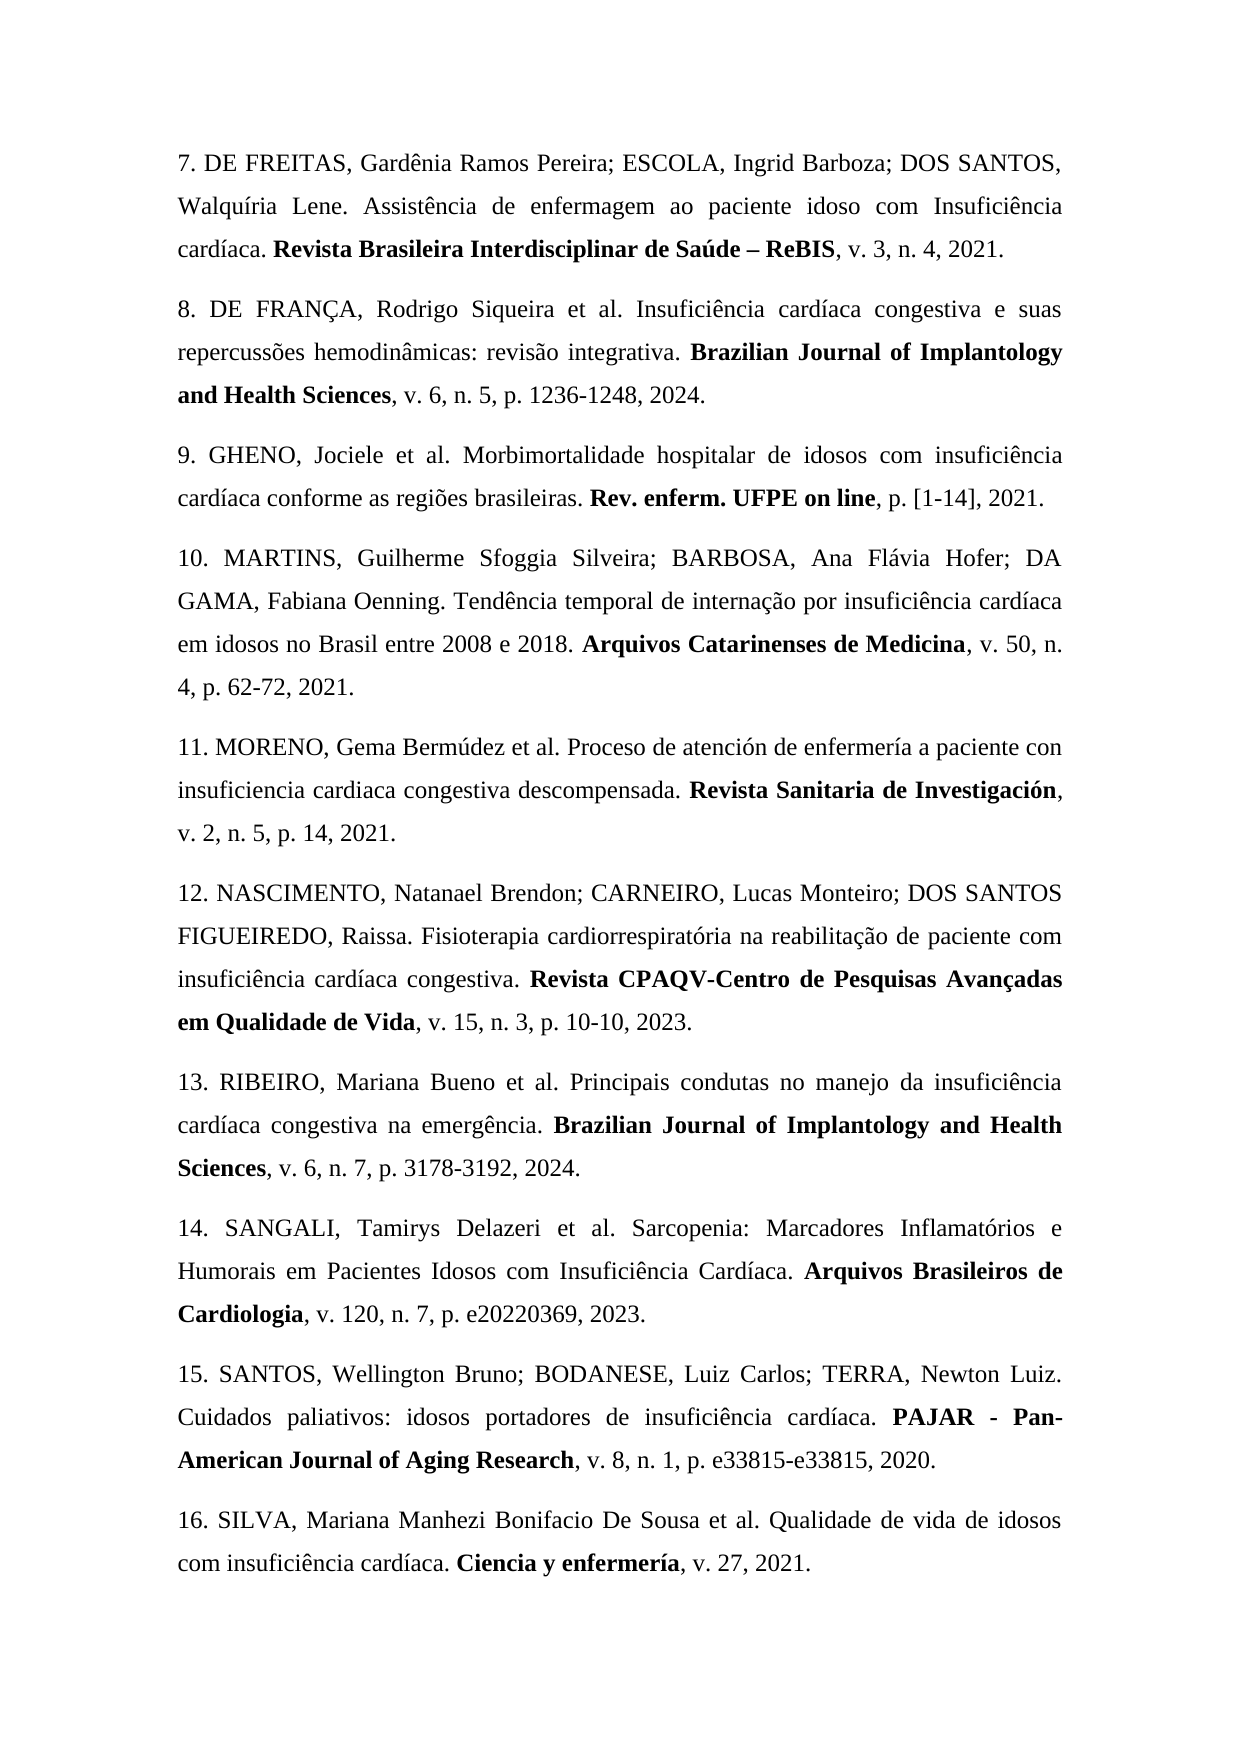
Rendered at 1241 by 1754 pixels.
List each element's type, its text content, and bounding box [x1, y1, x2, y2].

text 9. GHENO, Jociele et al. Morbimortalidade hospitalar de idosos com insuficiência cardíaca conforme as regiões brasileiras. Rev. enferm. UFPE on line, p. [1-14], 2021. [177, 440, 1063, 512]
text 15. SANTOS, Wellington Bruno; BODANESE, Luiz Carlos; TERRA, Newton Luiz. Cuidados paliativos: idosos portadores de insuficiência cardíaca. PAJAR - Pan-American Journal of Aging Research, v. 8, n. 1, p. e33815-e33815, 2020. [177, 1359, 1063, 1474]
text 13. RIBEIRO, Mariana Bueno et al. Principais condutas no manejo da insuficiência cardíaca congestiva na emergência. Brazilian Journal of Implantology and Health Sciences, v. 6, n. 7, p. 3178-3192, 2024. [177, 1067, 1063, 1182]
text 11. MORENO, Gema Bermúdez et al. Proceso de atención de enfermería a paciente con insuficiencia cardiaca congestiva descompensada. Revista Sanitaria de Investigación, v. 2, n. 5, p. 14, 2021. [177, 732, 1063, 847]
text 7. DE FREITAS, Gardênia Ramos Pereira; ESCOLA, Ingrid Barboza; DOS SANTOS, Walquíria Lene. Assistência de enfermagem ao paciente idoso com Insuficiência cardíaca. Revista Brasileira Interdisciplinar de Saúde – ReBIS, v. 3, n. 4, 2021. [177, 148, 1063, 263]
text 14. SANGALI, Tamirys Delazeri et al. Sarcopenia: Marcadores Inflamatórios e Humorais em Pacientes Idosos com Insuficiência Cardíaca. Arquivos Brasileiros de Cardiologia, v. 120, n. 7, p. e20220369, 2023. [177, 1213, 1063, 1328]
text 16. SILVA, Mariana Manhezi Bonifacio De Sousa et al. Qualidade de vida de idosos com insuficiência cardíaca. Ciencia y enfermería, v. 27, 2021. [177, 1505, 1063, 1577]
text 10. MARTINS, Guilherme Sfoggia Silveira; BARBOSA, Ana Flávia Hofer; DA GAMA, Fabiana Oenning. Tendência temporal de internação por insuficiência cardíaca em idosos no Brasil entre 2008 e 2018. Arquivos Catarinenses de Medicina, v. 50, n. 4, p. 62-72, 2021. [177, 543, 1063, 701]
text 8. DE FRANÇA, Rodrigo Siqueira et al. Insuficiência cardíaca congestiva e suas repercussões hemodinâmicas: revisão integrativa. Brazilian Journal of Implantology and Health Sciences, v. 6, n. 5, p. 1236-1248, 2024. [177, 294, 1063, 409]
text 12. NASCIMENTO, Natanael Brendon; CARNEIRO, Lucas Monteiro; DOS SANTOS FIGUEIREDO, Raissa. Fisioterapia cardiorrespiratória na reabilitação de paciente com insuficiência cardíaca congestiva. Revista CPAQV-Centro de Pesquisas Avançadas em Qualidade de Vida, v. 15, n. 3, p. 10-10, 2023. [177, 878, 1063, 1036]
